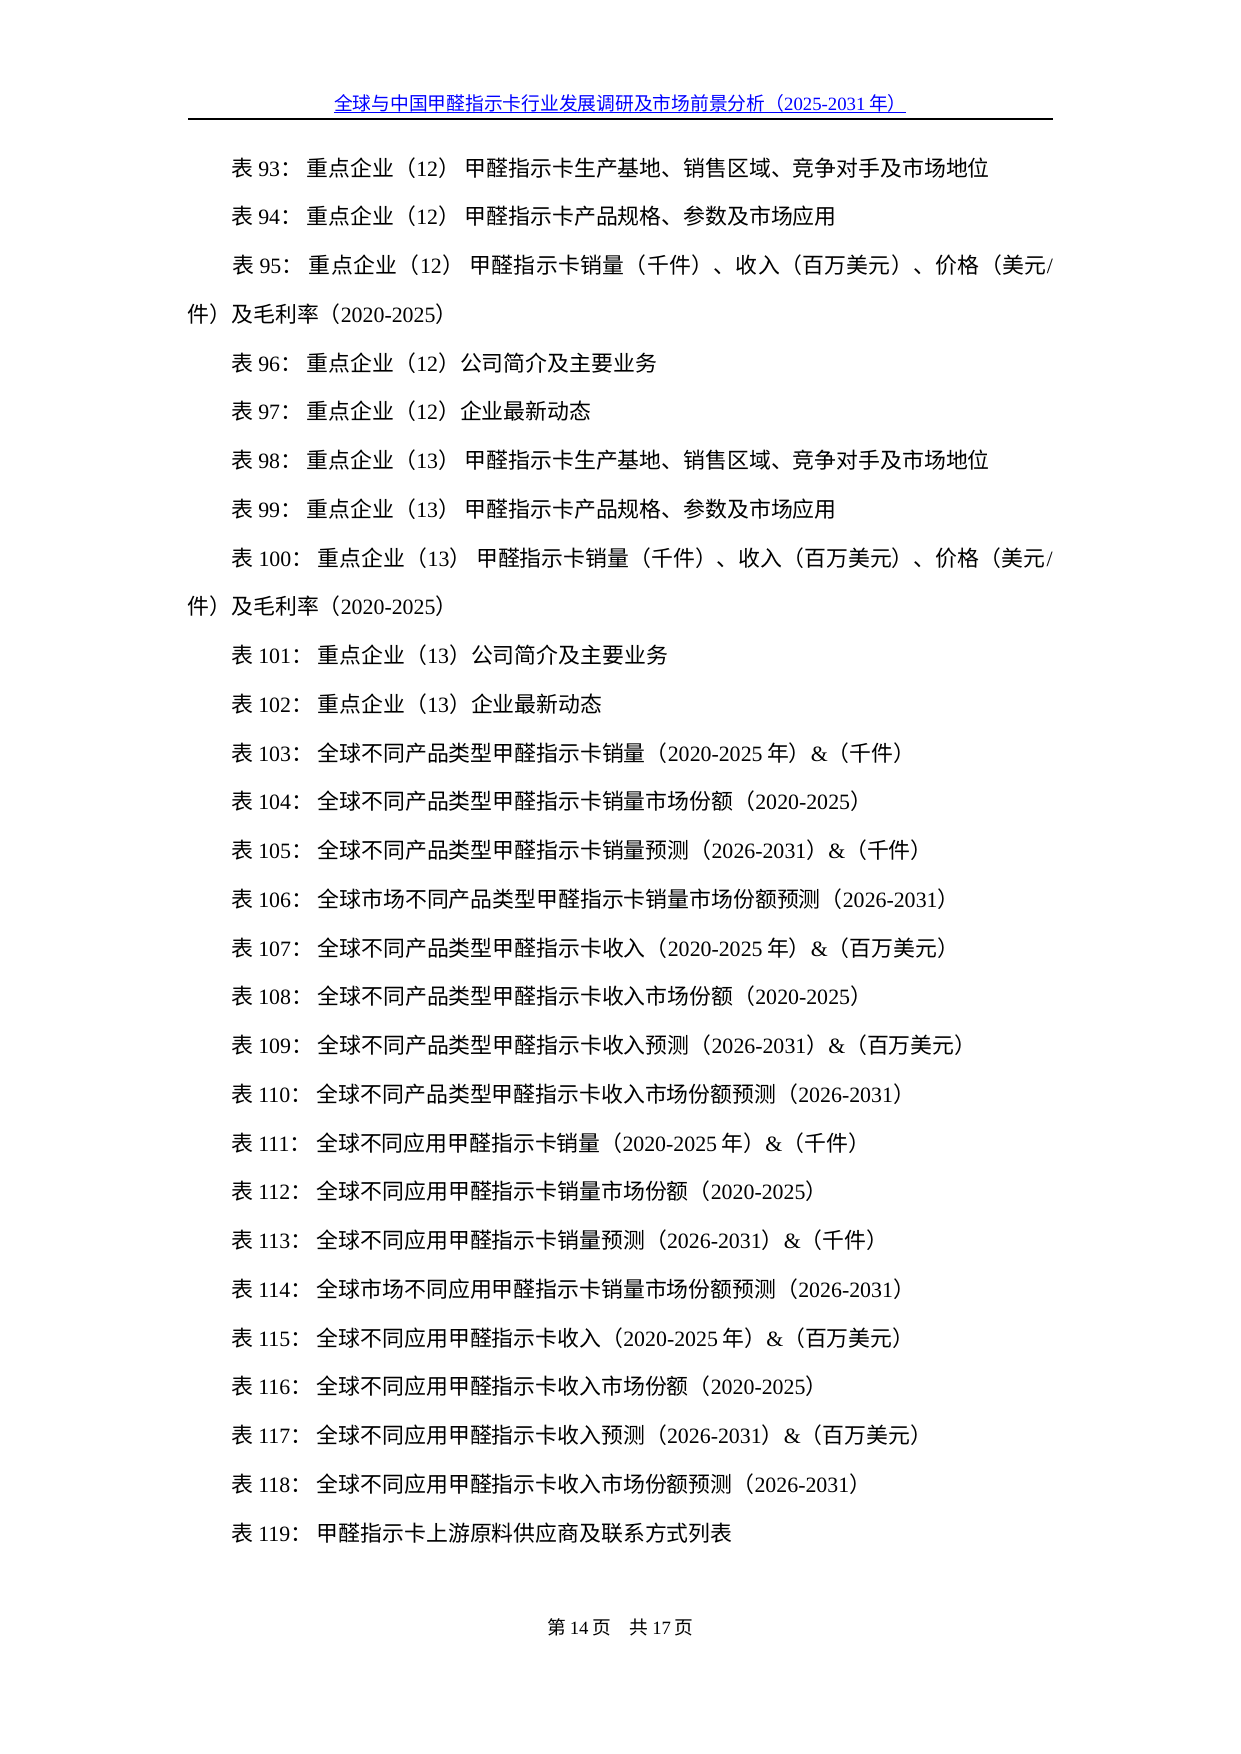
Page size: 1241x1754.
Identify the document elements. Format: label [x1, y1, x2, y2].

text [187, 150, 1053, 1548]
